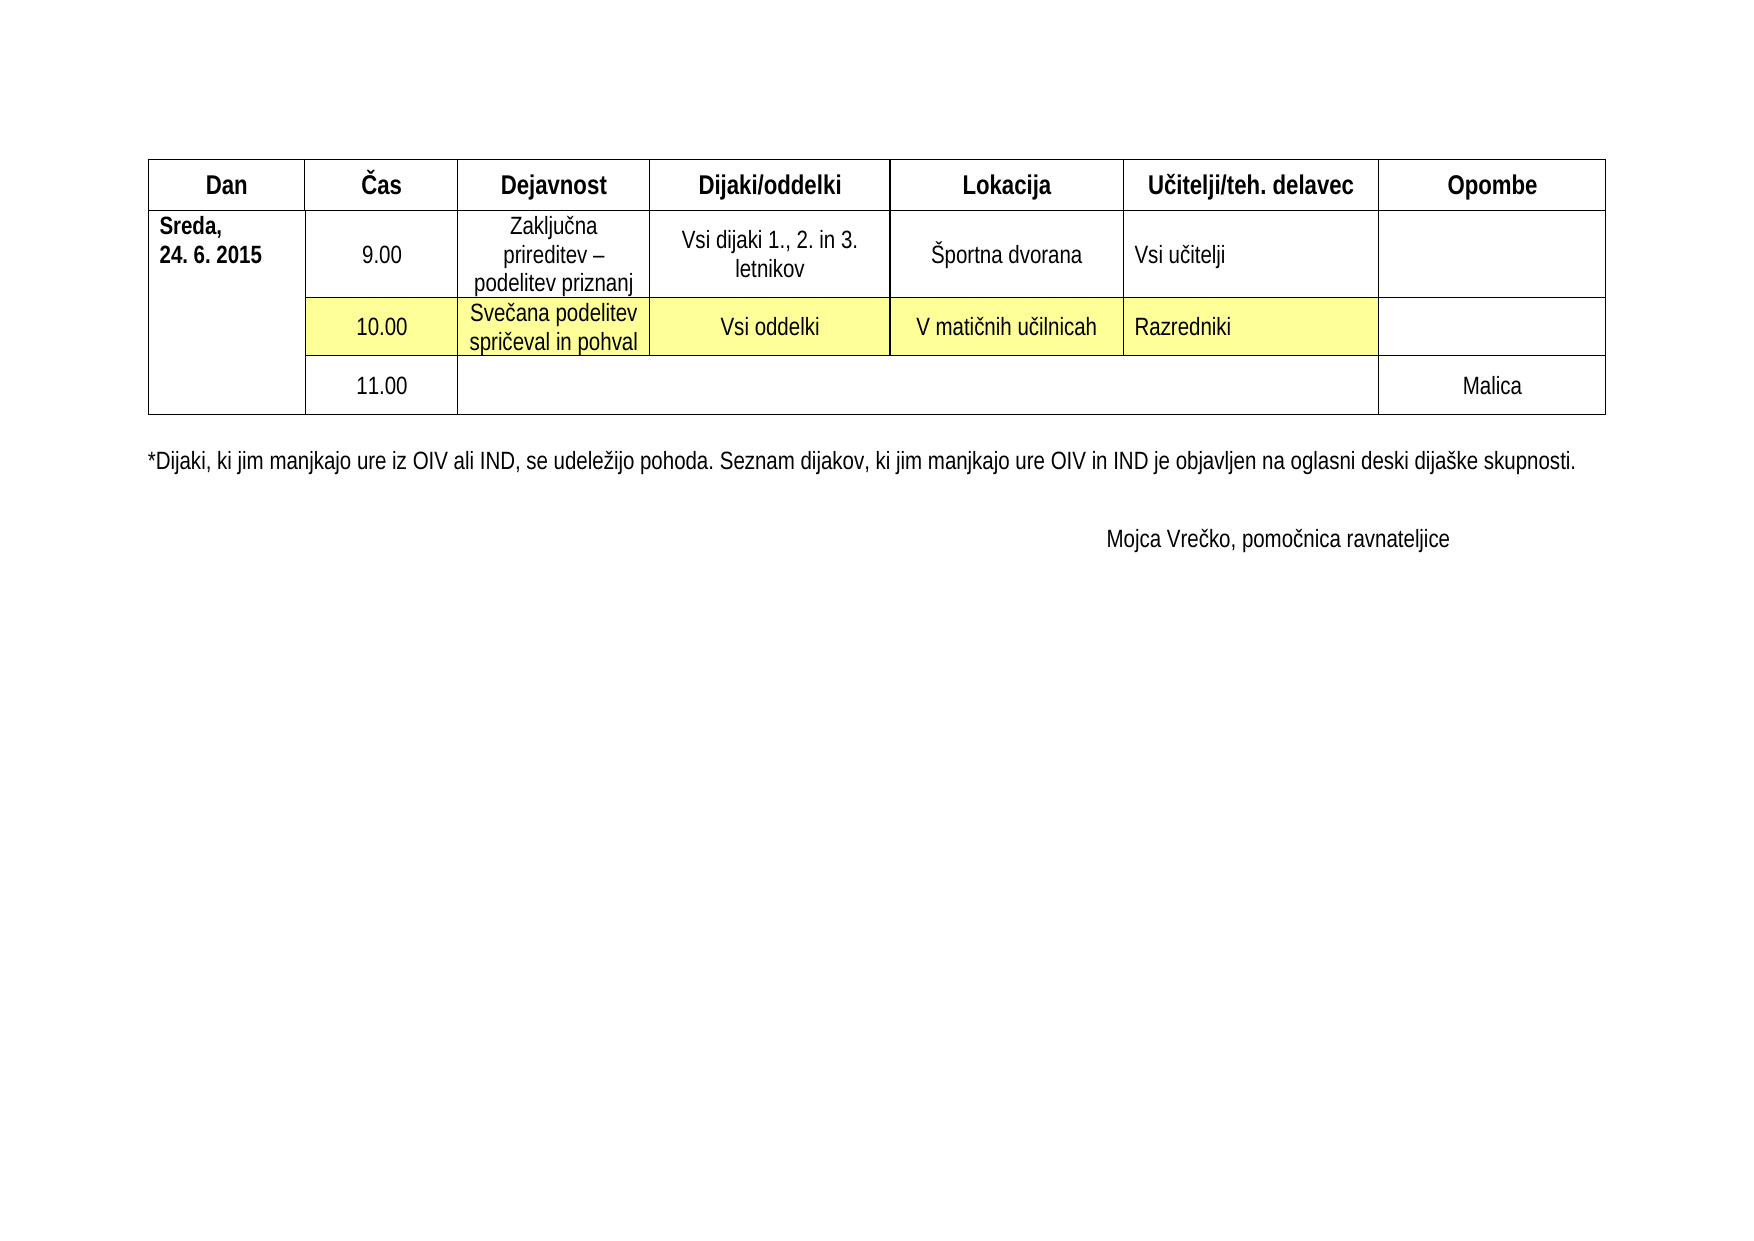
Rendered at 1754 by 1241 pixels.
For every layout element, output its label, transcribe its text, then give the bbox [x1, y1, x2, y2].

table_header Dejavnost [458, 160, 649, 210]
table_cell 9.00 [306, 211, 457, 297]
table_cell [1379, 211, 1605, 297]
table_header Dijaki/oddelki [650, 160, 889, 210]
table_cell Vsi dijaki 1., 2. in 3. letnikov [650, 211, 889, 297]
table_header Učitelji/teh. delavec [1124, 160, 1378, 210]
table_cell Sreda, 24. 6. 2015 [149, 211, 305, 414]
table_cell 10.00 [306, 298, 457, 355]
table_cell Razredniki [1124, 298, 1378, 355]
table_cell 11.00 [306, 356, 457, 414]
table_cell Vsi oddelki [650, 298, 889, 355]
table_cell Svečana podelitev spričeval in pohval [458, 298, 649, 355]
table_cell V matičnih učilnicah [891, 298, 1123, 355]
table_header Dan [149, 160, 304, 210]
table_cell [1379, 298, 1605, 355]
table_cell Malica [1379, 356, 1605, 414]
table_header Čas [305, 160, 457, 210]
table_header Opombe [1379, 160, 1605, 210]
table_header Lokacija [891, 160, 1123, 210]
text Mojca Vrečko, pomočnica ravnateljice [148, 524, 1606, 553]
table_cell [458, 356, 1378, 414]
table_cell Vsi učitelji [1124, 211, 1378, 297]
table_cell Športna dvorana [891, 211, 1123, 297]
text *Dijaki, ki jim manjkajo ure iz OIV ali IND, se udeležijo pohoda. Seznam dijakov, ki jim manjkajo ure OIV in IND je objavljen na oglasni deski dijaške skupnosti. [148, 446, 1606, 474]
table_cell Zaključna prireditev – podelitev priznanj [458, 211, 649, 297]
